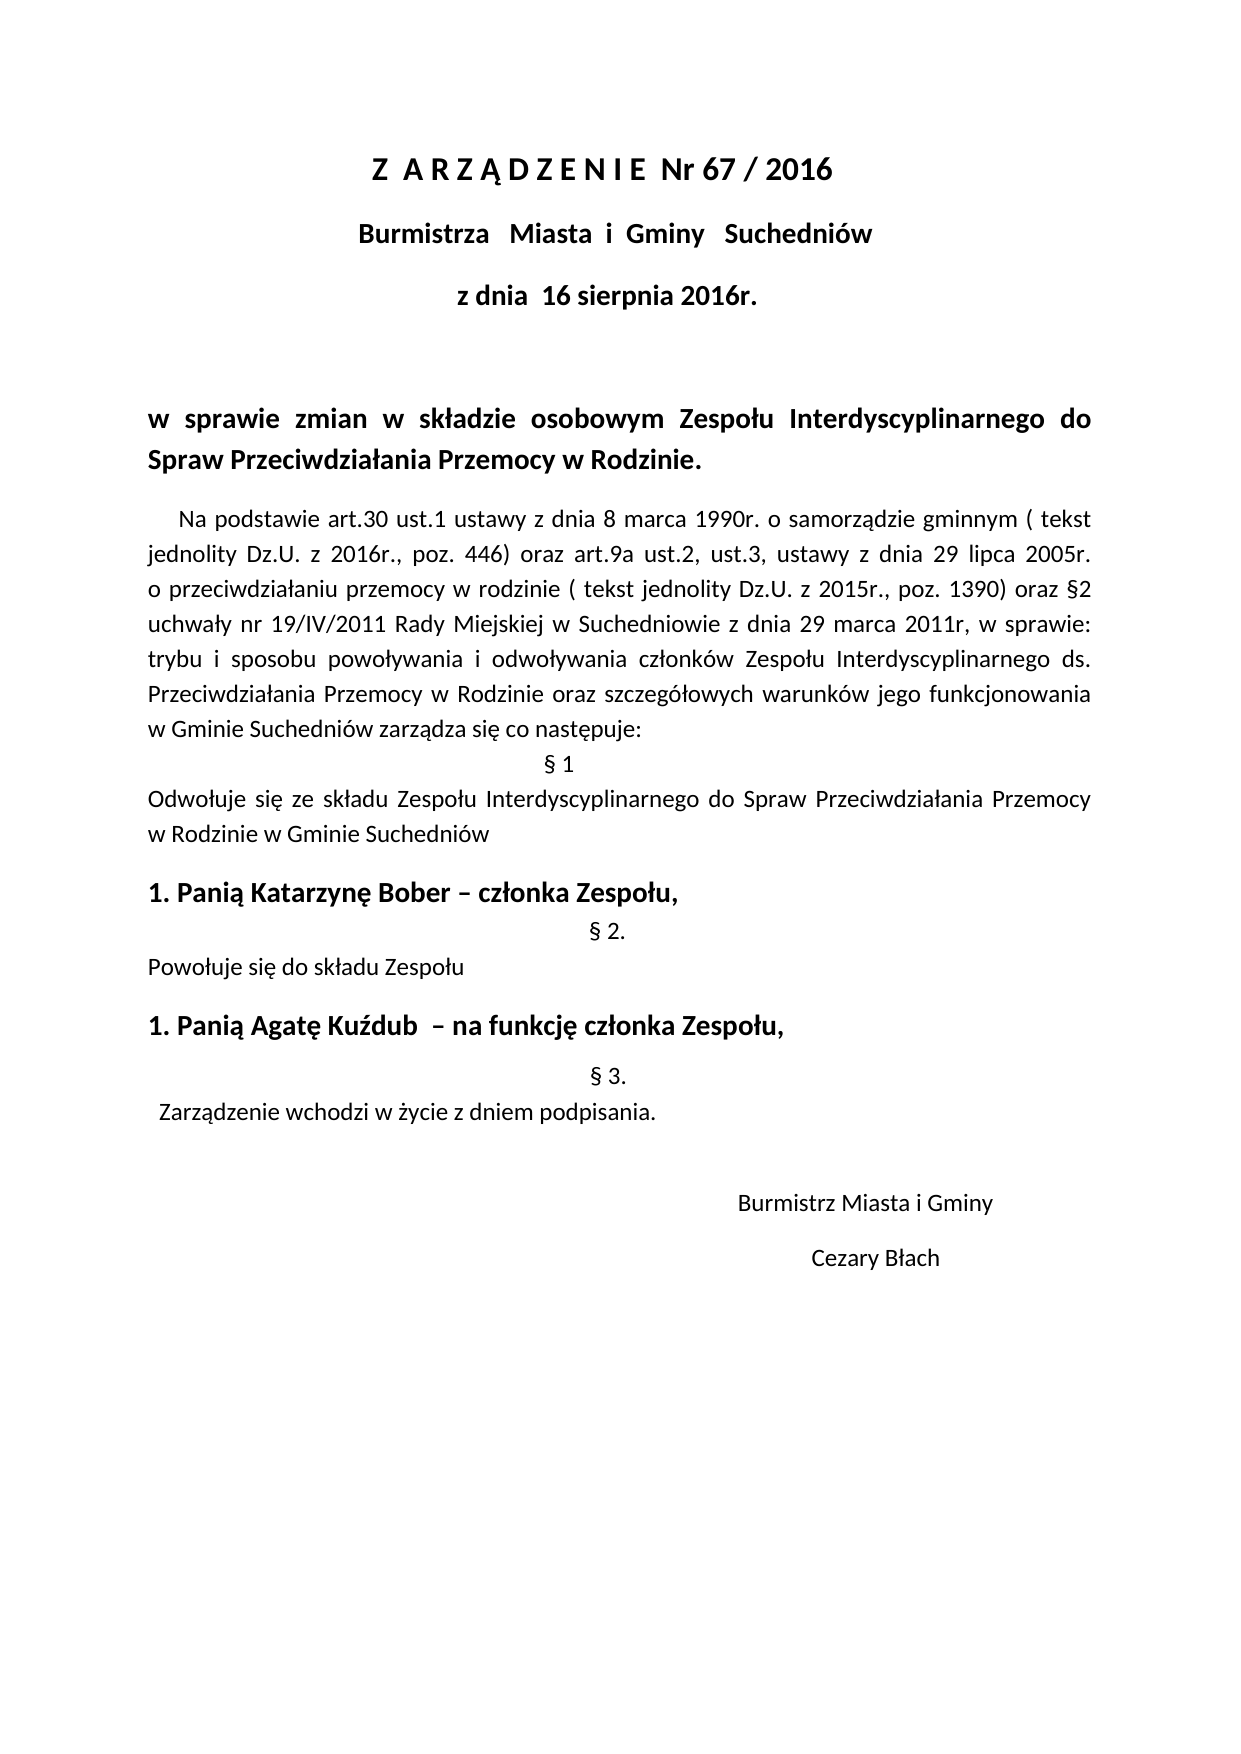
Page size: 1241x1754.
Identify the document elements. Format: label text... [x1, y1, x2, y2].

text Burmistrza Miasta i Gminy Suchedniów [148, 215, 1093, 251]
text w sprawie zmian w składzie osobowym Zespołu Interdyscyplinarnego do Spraw Przeciwdziałania Przemocy w Rodzinie. [148, 401, 1093, 477]
text Odwołuje się ze składu Zespołu Interdyscyplinarnego do Spraw Przeciwdziałania Przemocy w Rodzinie w Gminie Suchedniów [148, 783, 1093, 849]
text z dnia 16 sierpnia 2016r. [148, 277, 1093, 313]
text § 2. [148, 915, 1093, 946]
text § 3. [148, 1060, 1093, 1091]
text Z A R Z Ą D Z E N I E Nr 67 / 2016 [148, 148, 1093, 188]
text Zarządzenie wchodzi w życie z dniem podpisania. [148, 1096, 1093, 1126]
text Powołuje się do składu Zespołu [148, 951, 1093, 981]
text § 1 [148, 748, 1093, 779]
text 1. Panią Agatę Kuźdub – na funkcję członka Zespołu, [148, 1007, 1093, 1042]
text Na podstawie art.30 ust.1 ustawy z dnia 8 marca 1990r. o samorządzie gminnym ( tekst jednolity Dz.U. z 2016r., poz. 446) oraz art.9a ust.2, ust.3, ustawy z dnia 29 lipca 2005r. o przeciwdziałaniu przemocy w rodzinie ( tekst jednolity Dz.U. z 2015r., poz. 1390) oraz §2 uchwały nr 19/IV/2011 Rady Miejskiej w Suchedniowie z dnia 29 marca 2011r, w sprawie: trybu i sposobu powoływania i odwoływania członków Zespołu Interdyscyplinarnego ds. Przeciwdziałania Przemocy w Rodzinie oraz szczegółowych warunków jego funkcjonowania w Gminie Suchedniów zarządza się co następuje: [148, 503, 1093, 744]
text 1. Panią Katarzynę Bober – członka Zespołu, [148, 874, 1093, 910]
text Cezary Błach [148, 1243, 1093, 1273]
text Burmistrz Miasta i Gminy [148, 1187, 1093, 1217]
